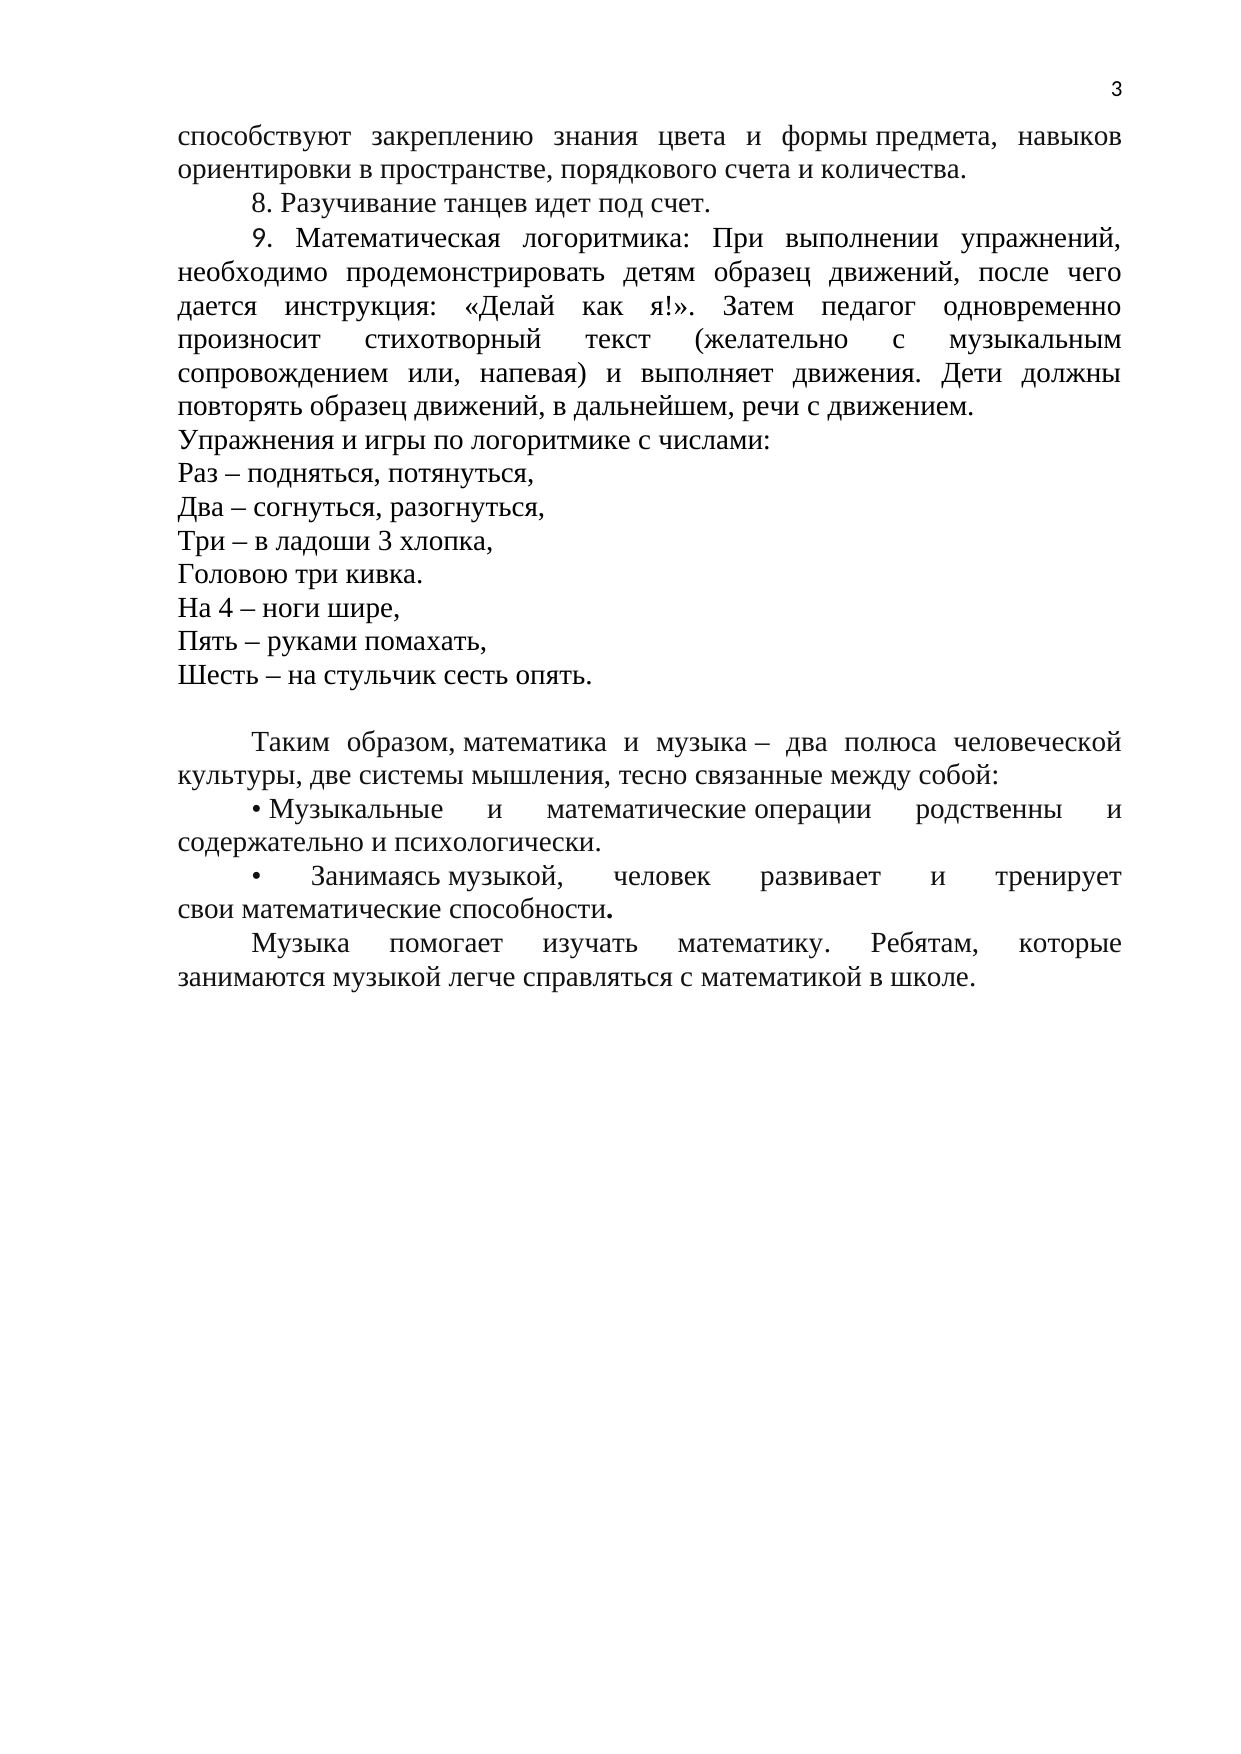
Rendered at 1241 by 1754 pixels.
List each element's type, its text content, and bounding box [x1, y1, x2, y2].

text Раз – подняться, потянуться, [177, 456, 1122, 489]
text 8. Разучивание танцев идет под счет. [177, 185, 1122, 219]
text Пять – руками помахать, [177, 623, 1122, 657]
text Таким образом, математика и музыка – два полюса человеческой культуры, две системы мышления, тесно связанные между собой: [177, 724, 1122, 791]
text Головою три кивка. [177, 556, 1122, 590]
text Упражнения и игры по логоритмике с числами: [177, 422, 1122, 456]
text На 4 – ноги шире, [177, 590, 1122, 623]
text • Занимаясь музыкой, человек развивает и тренирует свои математические способности. [177, 858, 1122, 925]
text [177, 118, 1122, 185]
text Шесть – на стульчик сесть опять. [177, 657, 1122, 690]
text • Музыкальные и математические операции родственны и содержательно и психологически. [177, 791, 1122, 858]
text Музыка помогает изучать математику. Ребятам, которые занимаются музыкой легче справляться с математикой в школе. [177, 925, 1122, 992]
text 9. Математическая логоритмика: При выполнении упражнений, необходимо продемонстрировать детям образец движений, после чего дается инструкция: «Делай как я!». Затем педагог одновременно произносит стихотворный текст (желательно с музыкальным сопровождением или, напевая) и выполняет движения. Дети должны повторять образец движений, в дальнейшем, речи с движением. [177, 219, 1122, 422]
text Три – в ладоши 3 хлопка, [177, 523, 1122, 556]
text Два – согнуться, разогнуться, [177, 489, 1122, 523]
